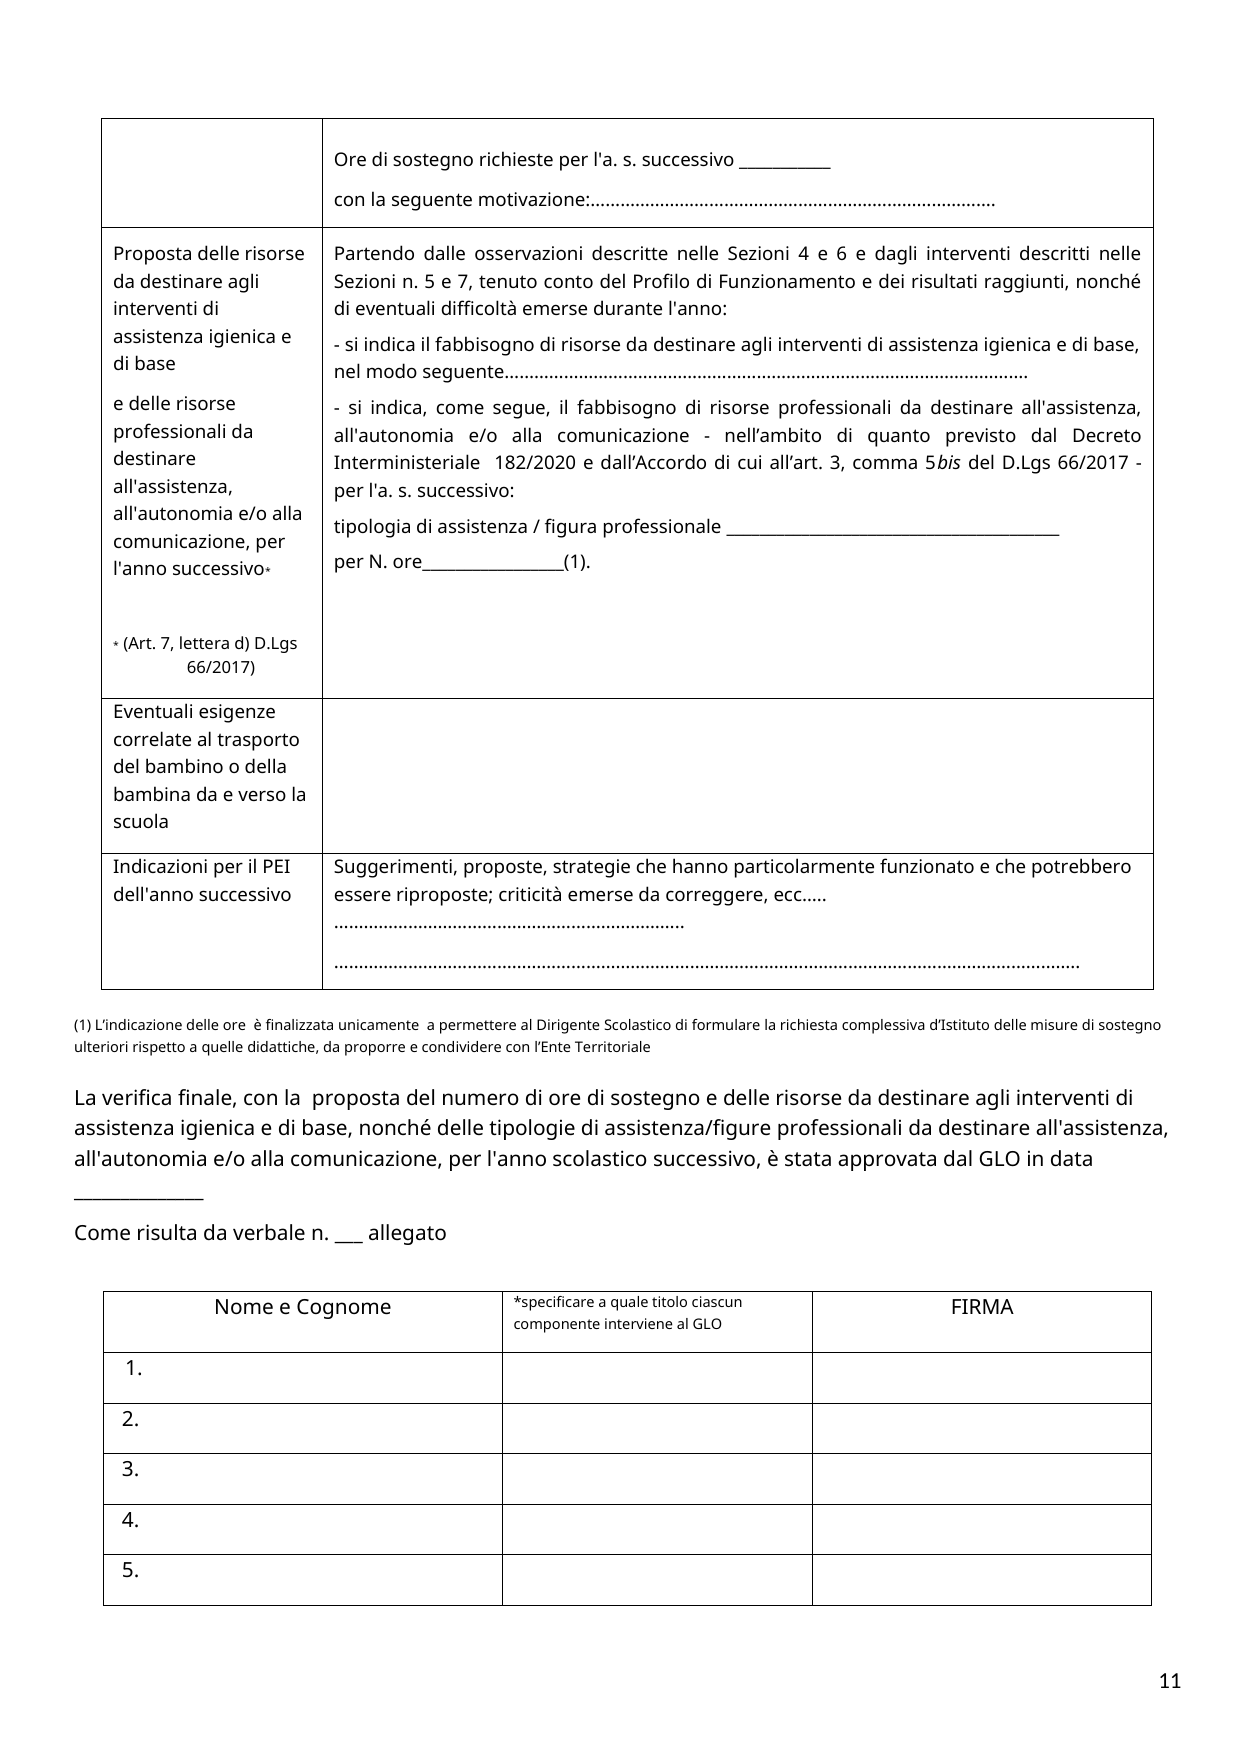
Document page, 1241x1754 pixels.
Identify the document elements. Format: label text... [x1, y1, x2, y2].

table_cell Suggerimenti, proposte, strategie che hanno particolarmente funzionato e che potrebbero essere riproposte; criticità emerse da correggere, ecc…..…………………………………………………………….. ………………………………………………………………………..………………………………………………………….. [323, 854, 1153, 989]
table_cell Proposta delle risorse da destinare agli interventi di assistenza igienica e di base e delle risorse professionali da destinare all'assistenza, all'autonomia e/o alla comunicazione, per l'anno successivo* * (Art. 7, lettera d) D.Lgs 66/2017) [102, 228, 322, 697]
text Come risulta da verbale n. ___ allegato [74, 1218, 1181, 1246]
table_header FIRMA [813, 1292, 1151, 1352]
table_cell [813, 1505, 1151, 1554]
table_cell Eventuali esigenze correlate al trasporto del bambino o della bambina da e verso la scuola [102, 699, 322, 853]
table_header *specificare a quale titolo ciascun componente interviene al GLO [503, 1292, 812, 1352]
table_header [323, 119, 1153, 227]
table_cell [104, 1404, 502, 1453]
table_cell [503, 1353, 812, 1403]
table_header Nome e Cognome [104, 1292, 502, 1352]
table_cell [813, 1454, 1151, 1504]
table_cell [503, 1555, 812, 1605]
table_cell [813, 1555, 1151, 1605]
table_cell [104, 1353, 502, 1403]
text La verifica finale, con la proposta del numero di ore di sostegno e delle risorse da destinare agli interventi di assistenza igienica e di base, nonché delle tipologie di assistenza/figure professionali da destinare all'assistenza, all'autonomia e/o alla comunicazione, per l'anno scolastico successivo, è stata approvata dal GLO in data ______________ [74, 1083, 1181, 1203]
table_cell [104, 1454, 502, 1504]
table_cell [813, 1404, 1151, 1453]
table_cell [503, 1505, 812, 1554]
table_cell [503, 1404, 812, 1453]
table_cell [104, 1555, 502, 1605]
table_cell Indicazioni per il PEI dell'anno successivo [102, 854, 322, 989]
table_cell [323, 699, 1153, 853]
table_cell [503, 1454, 812, 1504]
table_cell Partendo dalle osservazioni descritte nelle Sezioni 4 e 6 e dagli interventi descritti nelle Sezioni n. 5 e 7, tenuto conto del Profilo di Funzionamento e dei risultati raggiunti, nonché di eventuali difficoltà emerse durante l'anno: - si indica il fabbisogno di risorse da destinare agli interventi di assistenza igienica e di base, nel modo seguente……………………………………………………………………………………………. - si indica, come segue, il fabbisogno di risorse professionali da destinare all'assistenza, all'autonomia e/o alla comunicazione - nell’ambito di quanto previsto dal Decreto Interministeriale 182/2020 e dall’Accordo di cui all’art. 3, comma 5bis del D.Lgs 66/2017 - per l'a. s. successivo: tipologia di assistenza / figura professionale ________________________________________ per N. ore_________________(1). [323, 228, 1153, 697]
table_cell [813, 1353, 1151, 1403]
text (1) L’indicazione delle ore è finalizzata unicamente a permettere al Dirigente Scolastico di formulare la richiesta complessiva d’Istituto delle misure di sostegno ulteriori rispetto a quelle didattiche, da proporre e condividere con l’Ente Territoriale [74, 1015, 1181, 1056]
table_cell [104, 1505, 502, 1554]
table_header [102, 119, 322, 227]
